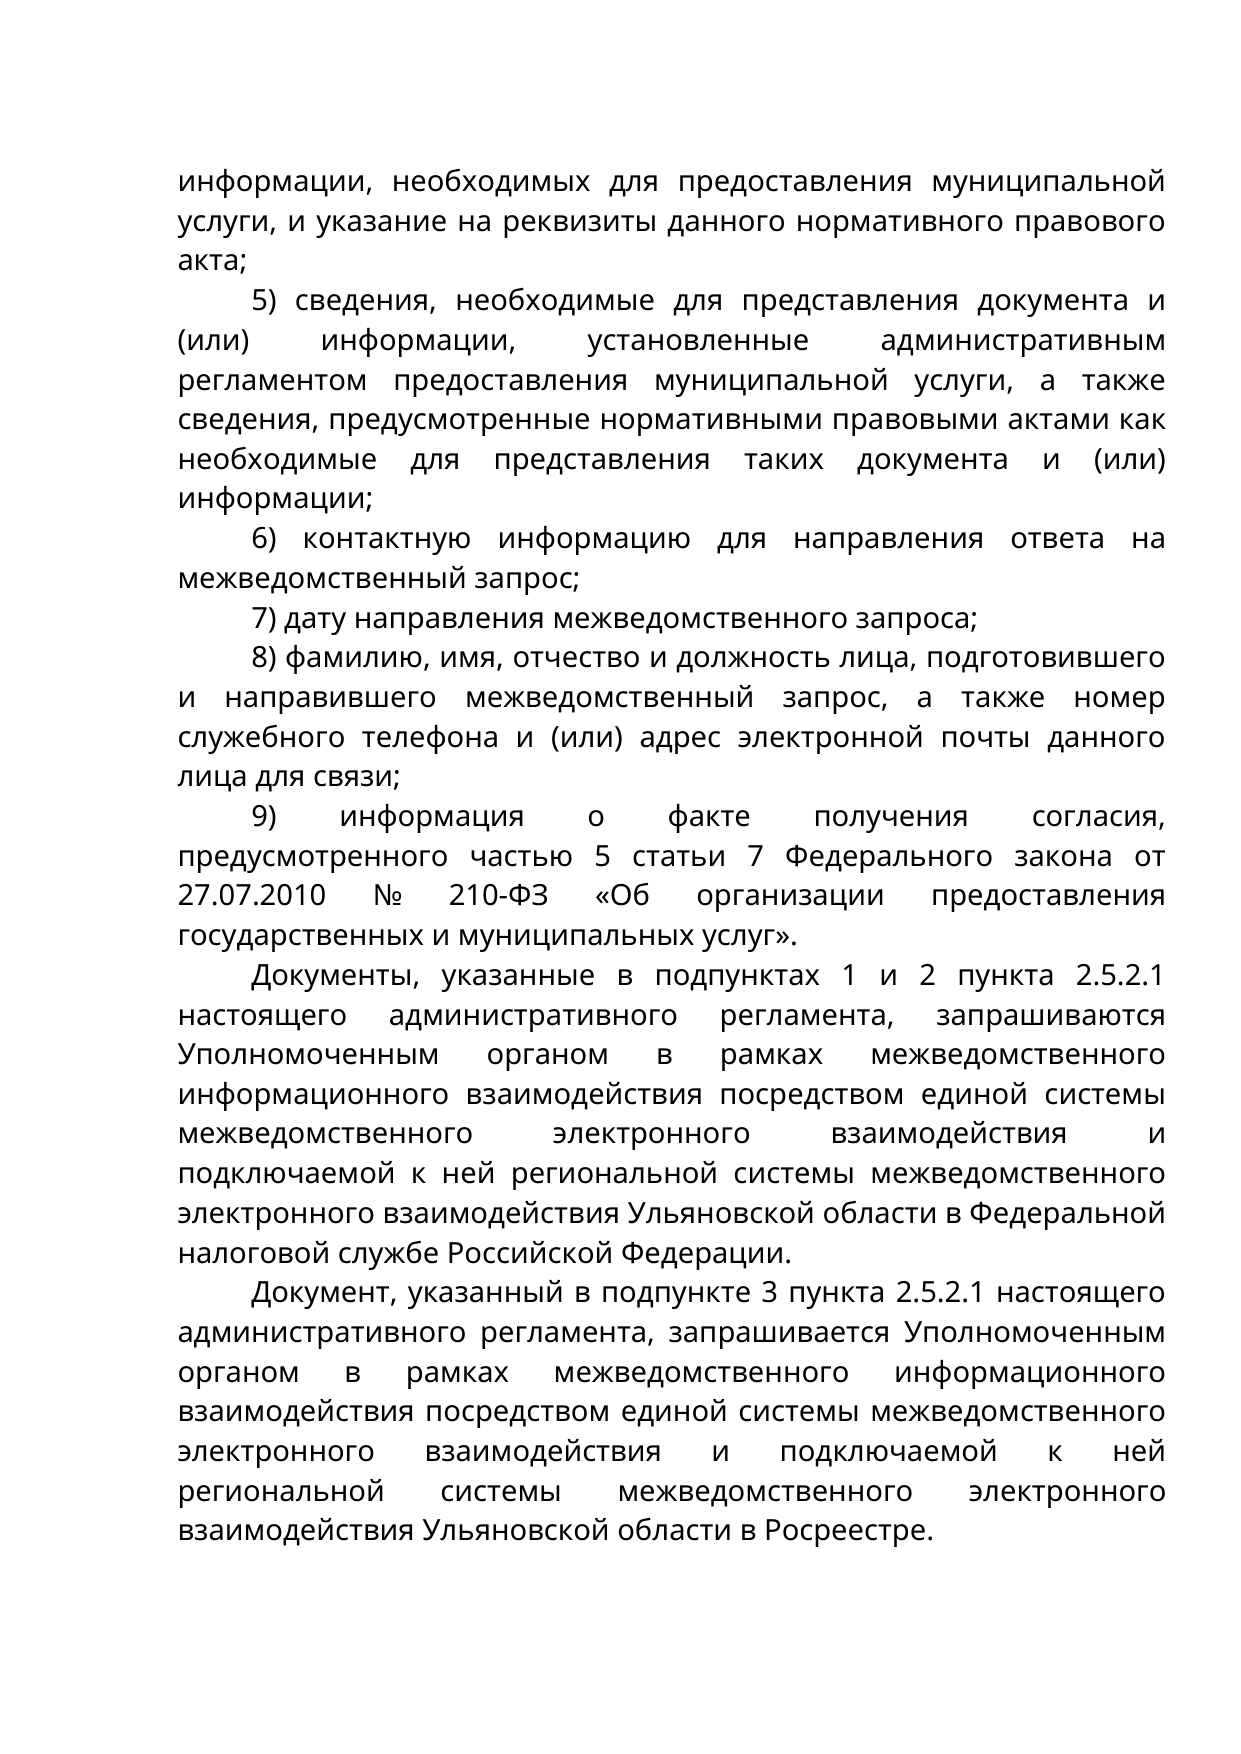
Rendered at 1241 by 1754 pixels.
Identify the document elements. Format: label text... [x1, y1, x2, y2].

text 5) сведения, необходимые для представления документа и (или) информации, установленные административным регламентом предоставления муниципальной услуги, а также сведения, предусмотренные нормативными правовыми актами как необходимые для представления таких документа и (или) информации; [177, 279, 1167, 517]
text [177, 160, 1167, 279]
text 7) дату направления межведомственного запроса; [177, 597, 1167, 637]
text Документ, указанный в подпункте 3 пункта 2.5.2.1 настоящего административного регламента, запрашивается Уполномоченным органом в рамках межведомственного информационного взаимодействия посредством единой системы межведомственного электронного взаимодействия и подключаемой к ней региональной системы межведомственного электронного взаимодействия Ульяновской области в Росреестре. [177, 1272, 1167, 1549]
text 6) контактную информацию для направления ответа на межведомственный запрос; [177, 517, 1167, 597]
text 8) фамилию, имя, отчество и должность лица, подготовившего и направившего межведомственный запрос, а также номер служебного телефона и (или) адрес электронной почты данного лица для связи; [177, 637, 1167, 795]
text 9) информация о факте получения согласия, предусмотренного частью 5 статьи 7 Федерального закона от 27.07.2010 № 210-ФЗ «Об организации предоставления государственных и муниципальных услуг». [177, 795, 1167, 954]
text Документы, указанные в подпунктах 1 и 2 пункта 2.5.2.1 настоящего административного регламента, запрашиваются Уполномоченным органом в рамках межведомственного информационного взаимодействия посредством единой системы межведомственного электронного взаимодействия и подключаемой к ней региональной системы межведомственного электронного взаимодействия Ульяновской области в Федеральной налоговой службе Российской Федерации. [177, 954, 1167, 1272]
